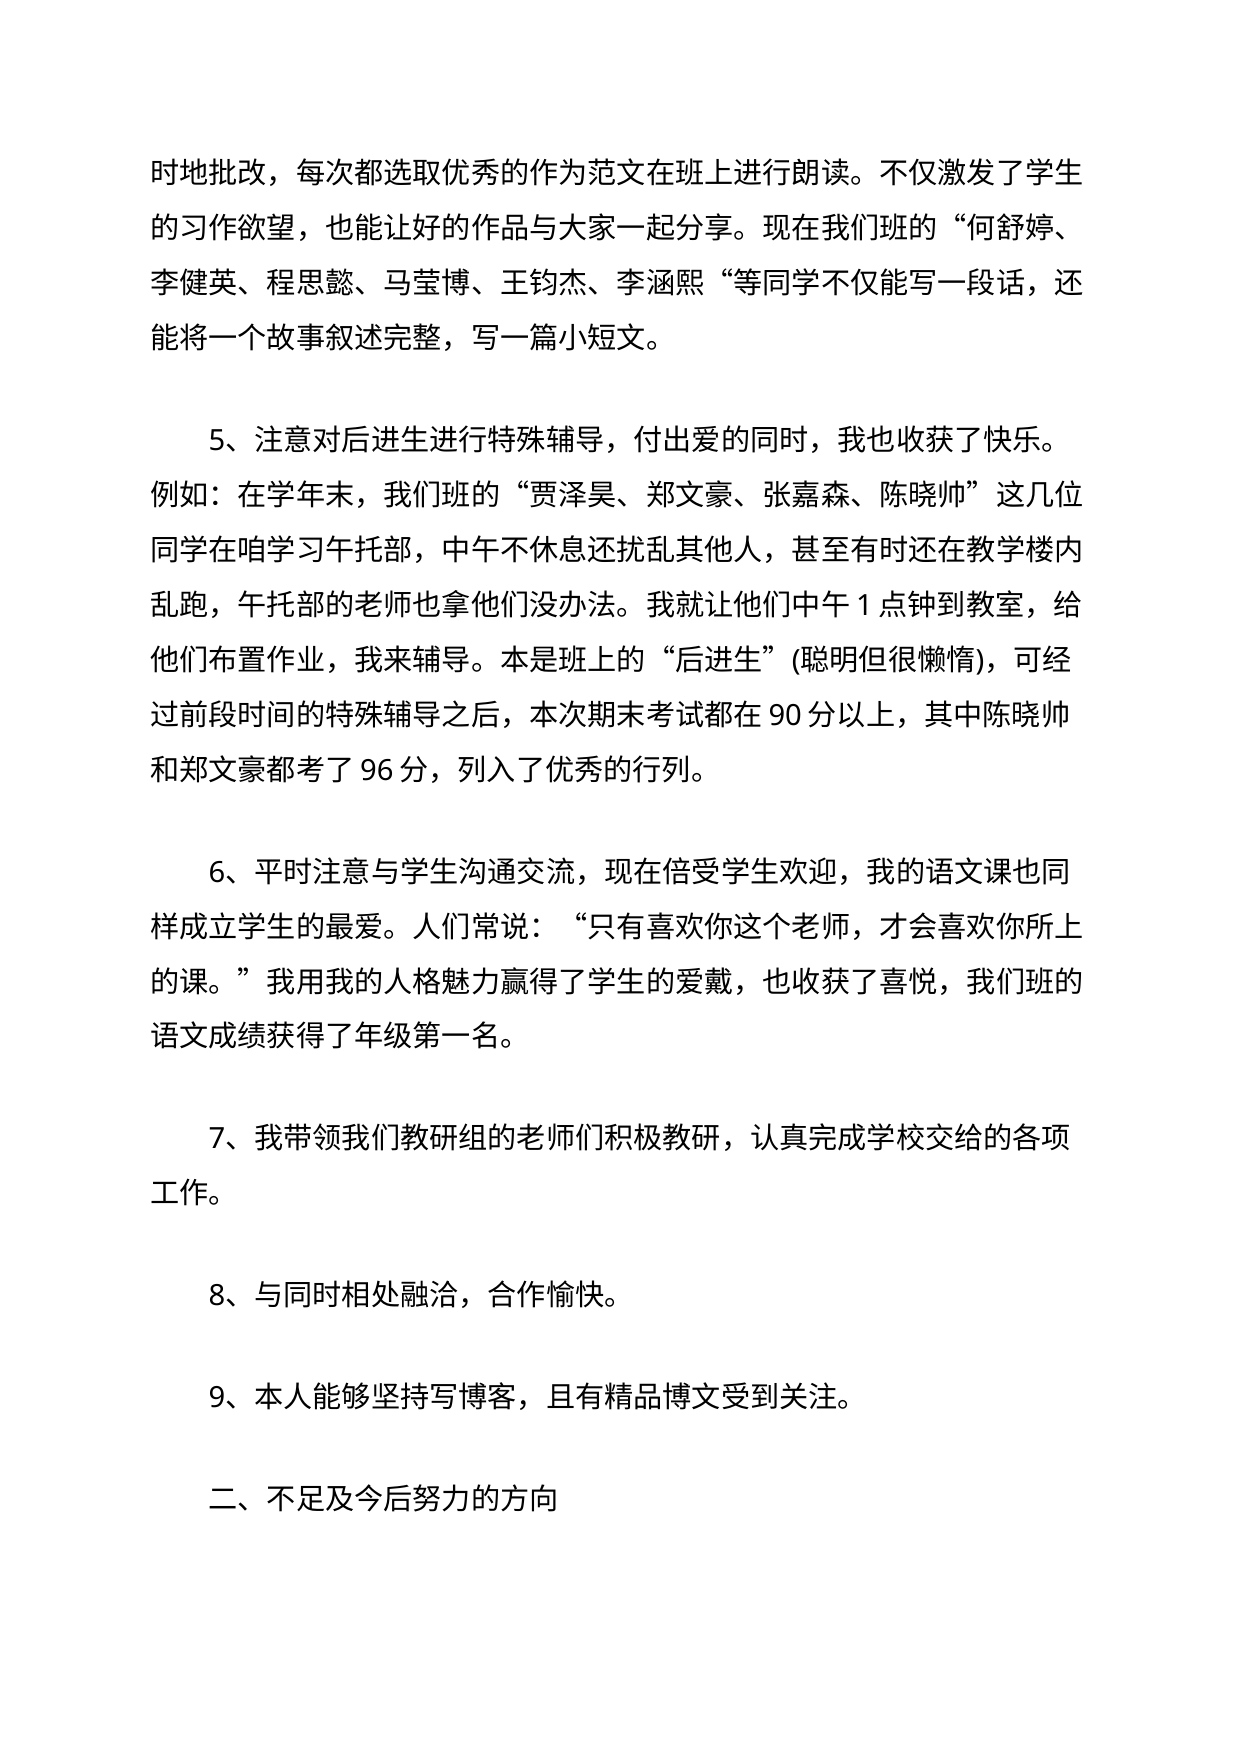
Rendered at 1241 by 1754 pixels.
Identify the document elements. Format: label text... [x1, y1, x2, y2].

text 9、本人能够坚持写博客，且有精品博文受到关注。 [150, 1373, 1090, 1416]
text 6、平时注意与学生沟通交流，现在倍受学生欢迎，我的语文课也同样成立学生的最爱。人们常说：“只有喜欢你这个老师，才会喜欢你所上的课。”我用我的人格魅力赢得了学生的爱戴，也收获了喜悦，我们班的语文成绩获得了年级第一名。 [150, 848, 1090, 1055]
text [150, 150, 1090, 357]
text 二、不足及今后努力的方向 [150, 1476, 1090, 1518]
text 8、与同时相处融洽，合作愉快。 [150, 1272, 1090, 1314]
text 5、注意对后进生进行特殊辅导，付出爱的同时，我也收获了快乐。例如：在学年末，我们班的“贾泽昊、郑文豪、张嘉森、陈晓帅”这几位同学在咱学习午托部，中午不休息还扰乱其他人，甚至有时还在教学楼内乱跑，午托部的老师也拿他们没办法。我就让他们中午1点钟到教室，给他们布置作业，我来辅导。本是班上的“后进生”(聪明但很懒惰)，可经过前段时间的特殊辅导之后，本次期末考试都在90分以上，其中陈晓帅和郑文豪都考了96分，列入了优秀的行列。 [150, 416, 1090, 789]
text 7、我带领我们教研组的老师们积极教研，认真完成学校交给的各项工作。 [150, 1115, 1090, 1212]
